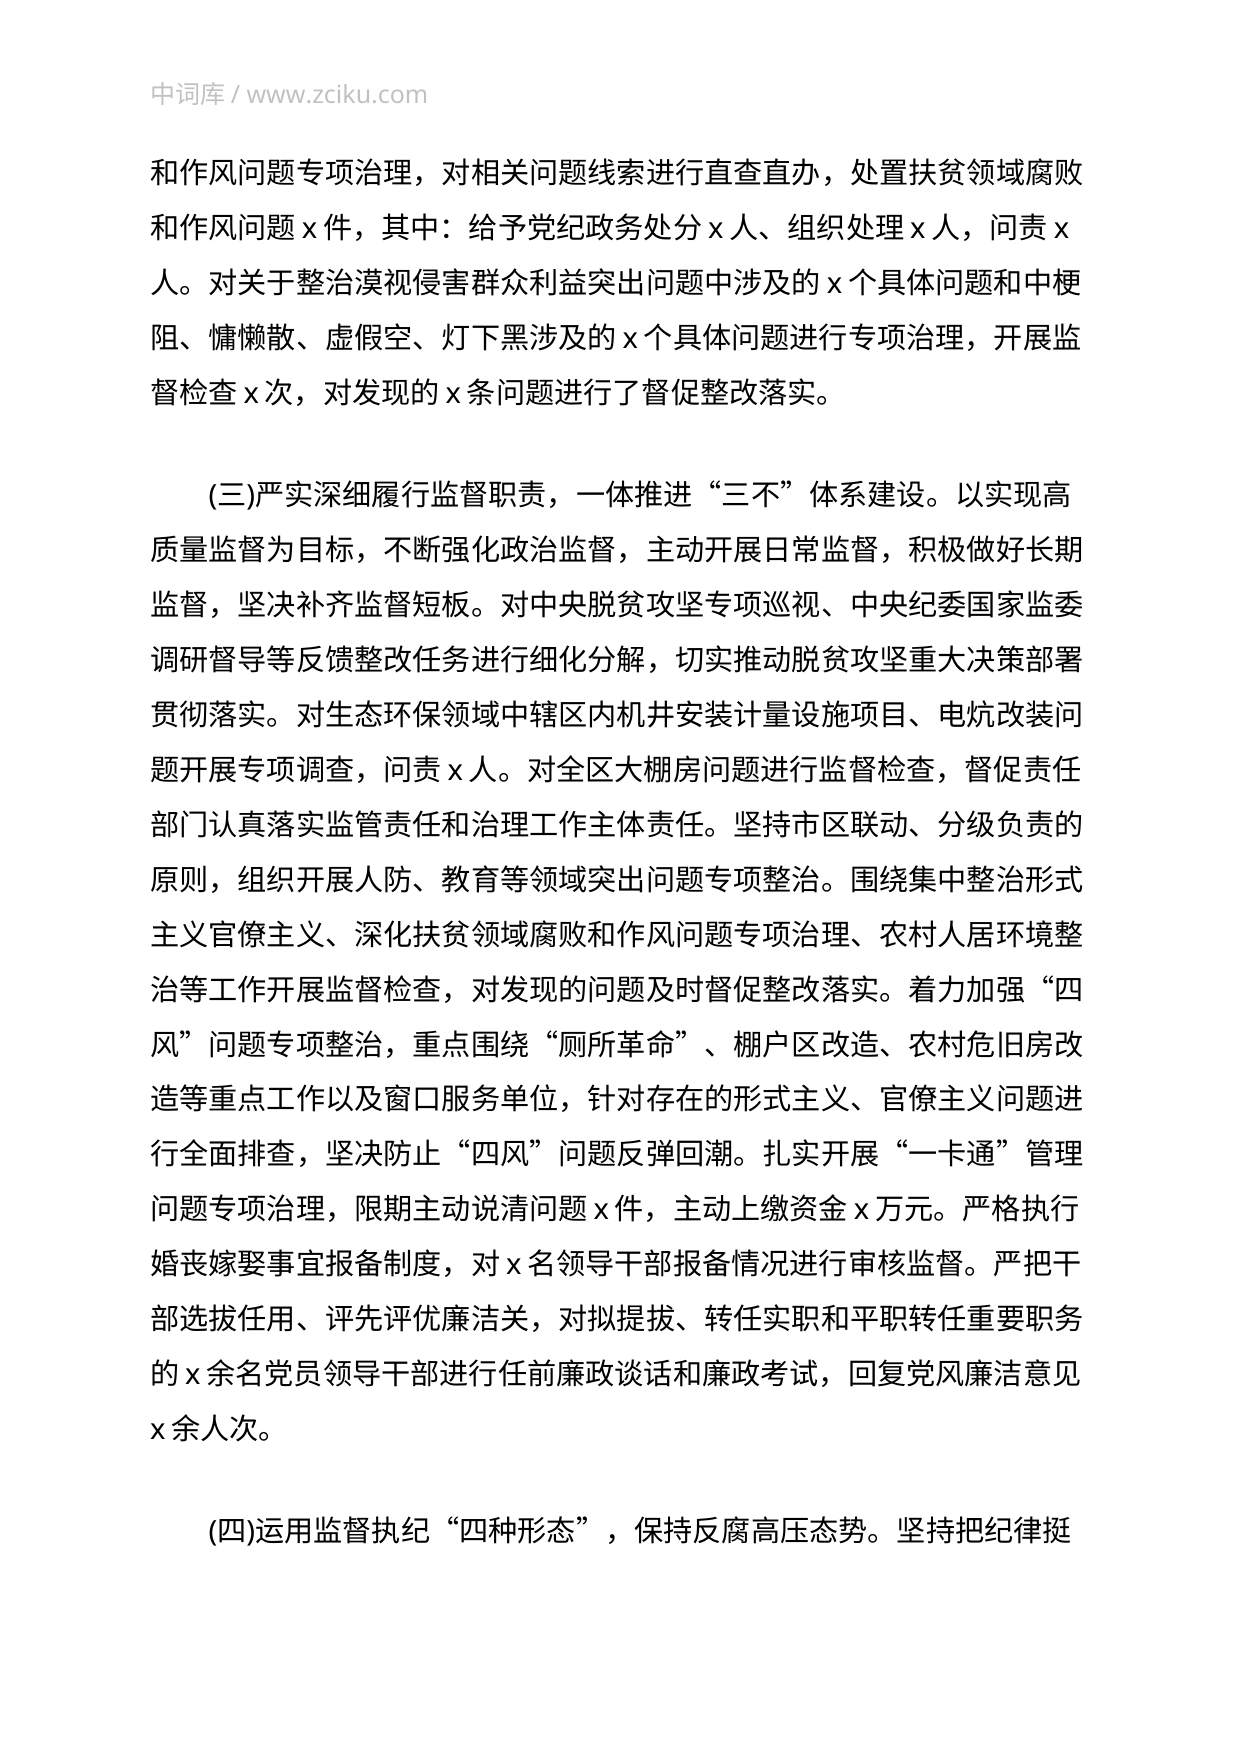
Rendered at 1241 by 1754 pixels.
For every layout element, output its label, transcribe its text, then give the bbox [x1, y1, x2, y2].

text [150, 1508, 1090, 1550]
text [150, 150, 1090, 412]
text (三)严实深细履行监督职责，一体推进“三不”体系建设。以实现高质量监督为目标，不断强化政治监督，主动开展日常监督，积极做好长期监督，坚决补齐监督短板。对中央脱贫攻坚专项巡视、中央纪委国家监委调研督导等反馈整改任务进行细化分解，切实推动脱贫攻坚重大决策部署贯彻落实。对生态环保领域中辖区内机井安装计量设施项目、电炕改装问题开展专项调查，问责x人。对全区大棚房问题进行监督检查，督促责任部门认真落实监管责任和治理工作主体责任。坚持市区联动、分级负责的原则，组织开展人防、教育等领域突出问题专项整治。围绕集中整治形式主义官僚主义、深化扶贫领域腐败和作风问题专项治理、农村人居环境整治等工作开展监督检查，对发现的问题及时督促整改落实。着力加强“四风”问题专项整治，重点围绕“厕所革命”、棚户区改造、农村危旧房改造等重点工作以及窗口服务单位，针对存在的形式主义、官僚主义问题进行全面排查，坚决防止“四风”问题反弹回潮。扎实开展“一卡通”管理问题专项治理，限期主动说清问题x件，主动上缴资金x万元。严格执行婚丧嫁娶事宜报备制度，对x名领导干部报备情况进行审核监督。严把干部选拔任用、评先评优廉洁关，对拟提拔、转任实职和平职转任重要职务的x余名党员领导干部进行任前廉政谈话和廉政考试，回复党风廉洁意见x余人次。 [150, 472, 1090, 1448]
